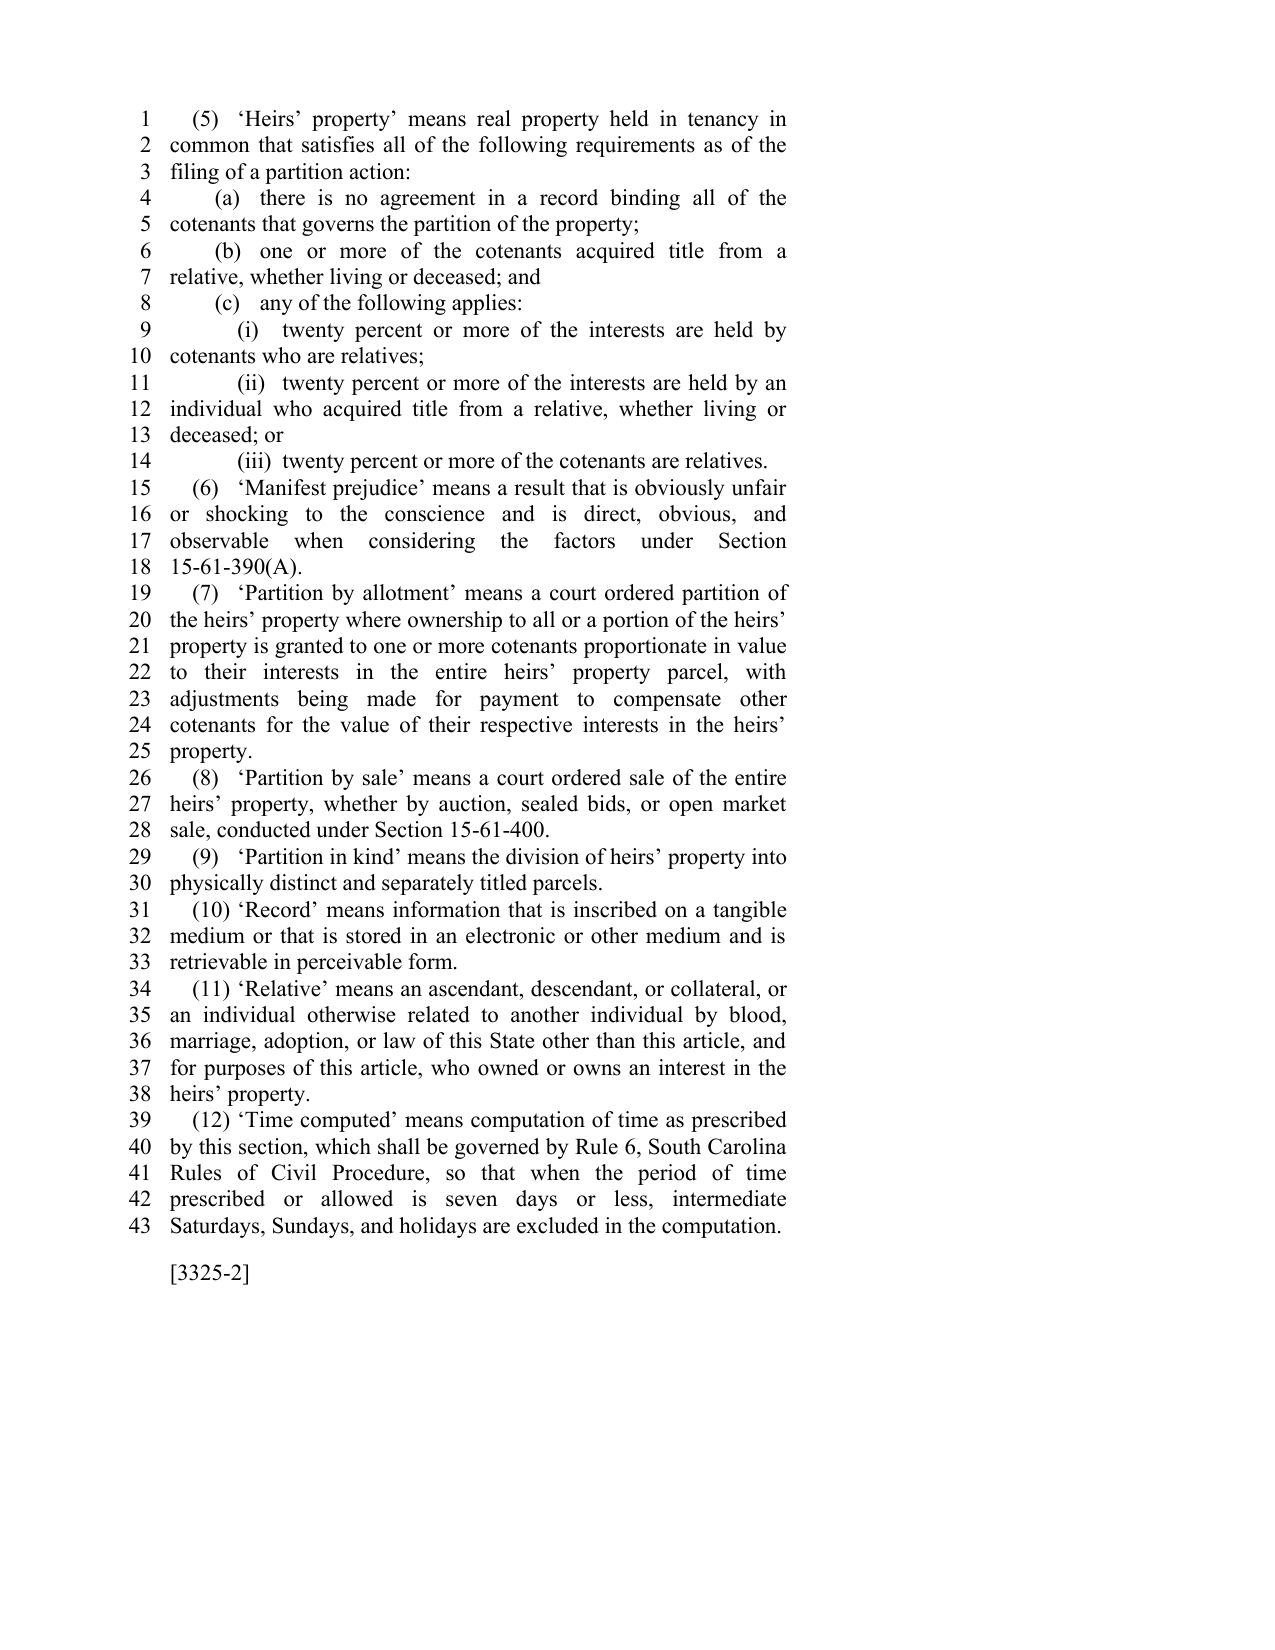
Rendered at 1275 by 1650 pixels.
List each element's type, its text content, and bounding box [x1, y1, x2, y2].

text (a) there is no agreement in a record binding all of the cotenants that governs the partition of the property; [169, 184, 787, 237]
text (7) ‘Partition by allotment’ means a court ordered partition of the heirs’ property where ownership to all or a portion of the heirs’ property is granted to one or more cotenants proportionate in value to their interests in the entire heirs’ property parcel, with adjustments being made for payment to compensate other cotenants for the value of their respective interests in the heirs’ property. [169, 579, 787, 764]
text (8) ‘Partition by sale’ means a court ordered sale of the entire heirs’ property, whether by auction, sealed bids, or open market sale, conducted under Section 15-61-400. [169, 764, 787, 843]
text (5) ‘Heirs’ property’ means real property held in tenancy in common that satisfies all of the following requirements as of the filing of a partition action: [169, 105, 787, 184]
text (11) ‘Relative’ means an ascendant, descendant, or collateral, or an individual otherwise related to another individual by blood, marriage, adoption, or law of this State other than this article, and for purposes of this article, who owned or owns an interest in the heirs’ property. [169, 975, 787, 1106]
text (10) ‘Record’ means information that is inscribed on a tangible medium or that is stored in an electronic or other medium and is retrievable in perceivable form. [169, 896, 787, 975]
text (6) ‘Manifest prejudice’ means a result that is obviously unfair or shocking to the conscience and is direct, obvious, and observable when considering the factors under Section 15-61-390(A). [169, 474, 787, 579]
text (i) twenty percent or more of the interests are held by cotenants who are relatives; [169, 316, 787, 368]
text (9) ‘Partition in kind’ means the division of heirs’ property into physically distinct and separately titled parcels. [169, 843, 787, 896]
text (b) one or more of the cotenants acquired title from a relative, whether living or deceased; and [169, 237, 787, 289]
text (12) ‘Time computed’ means computation of time as prescribed by this section, which shall be governed by Rule 6, South Carolina Rules of Civil Procedure, so that when the period of time prescribed or allowed is seven days or less, intermediate Saturdays, Sundays, and holidays are excluded in the computation. [169, 1106, 787, 1238]
text (c) any of the following applies: [169, 289, 787, 316]
text (ii) twenty percent or more of the interests are held by an individual who acquired title from a relative, whether living or deceased; or [169, 368, 787, 448]
text (iii) twenty percent or more of the cotenants are relatives. [169, 448, 787, 474]
